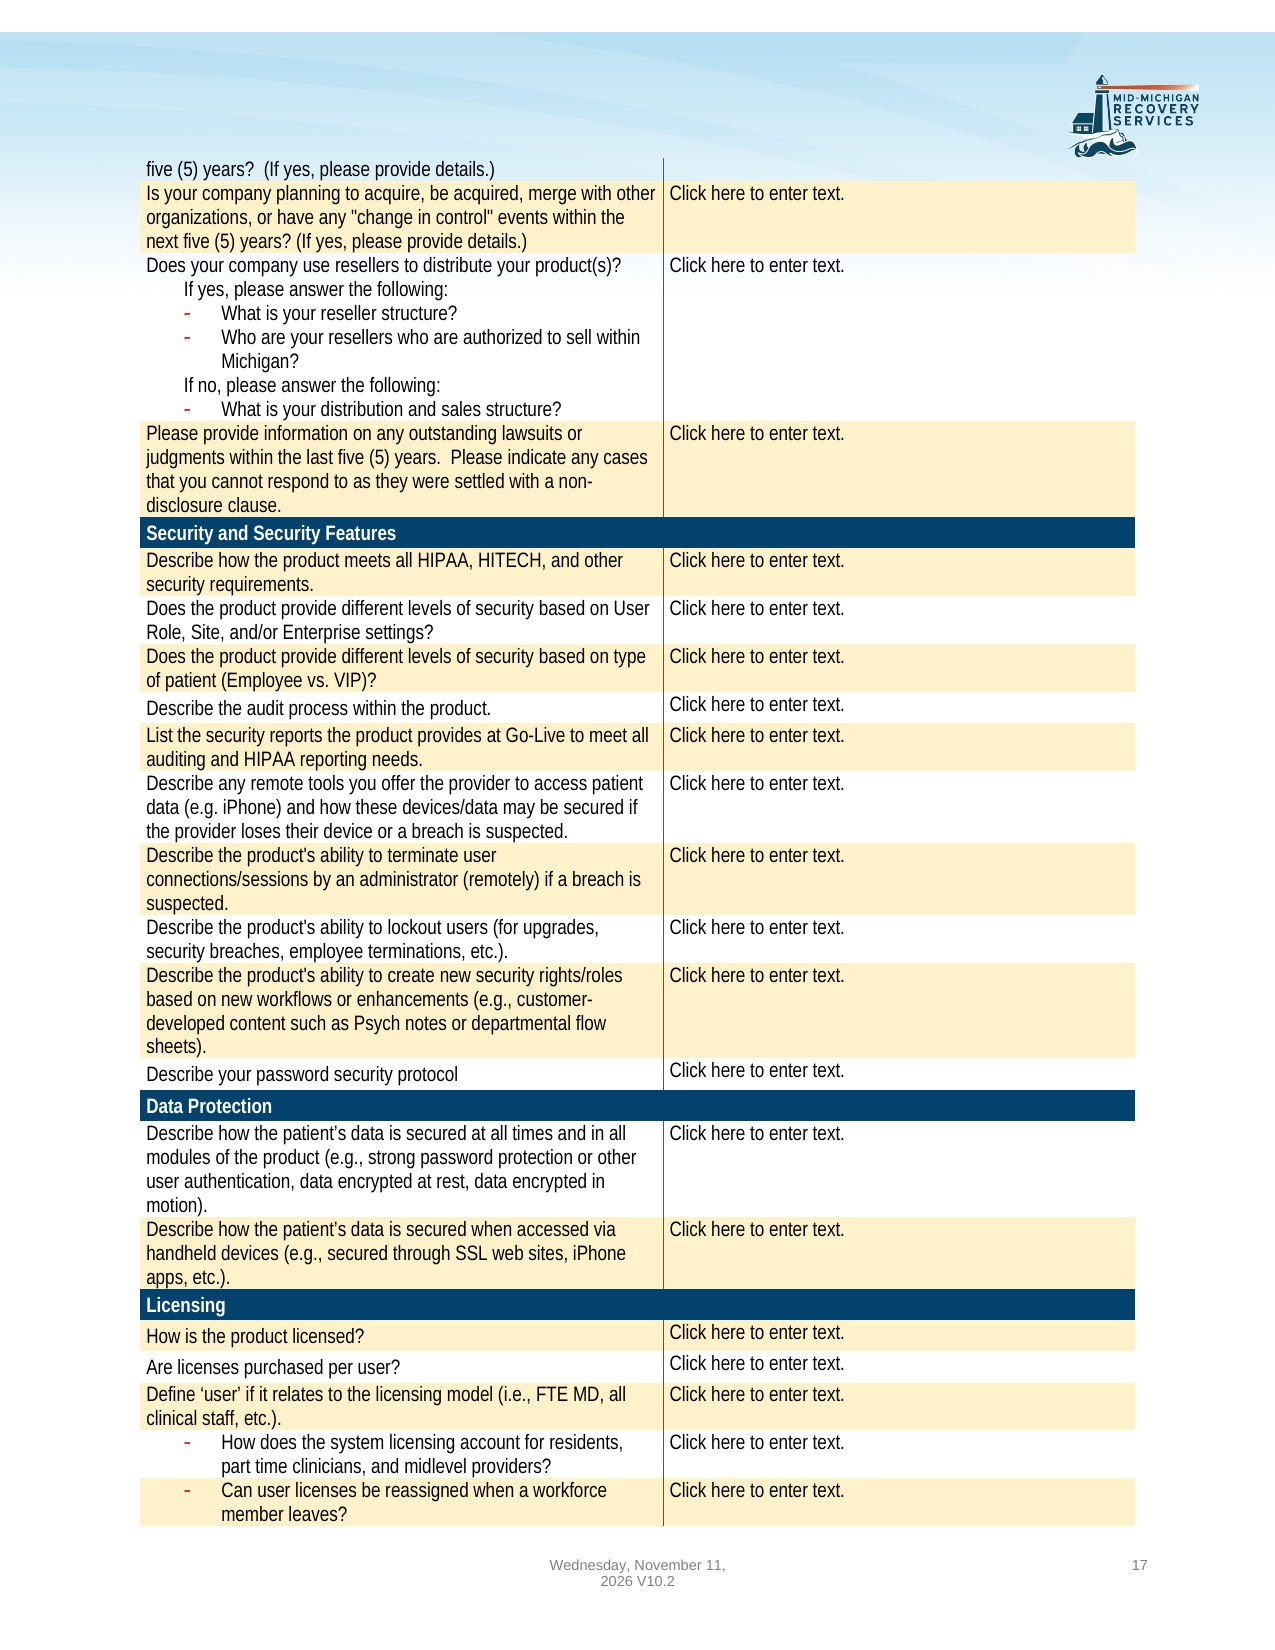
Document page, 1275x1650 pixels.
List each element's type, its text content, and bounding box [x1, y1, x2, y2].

table_cell Describe the product's ability to create new security rights/roles based on new workflows or enhancements (e.g., customer-developed content such as Psych notes or departmental flow sheets). [140, 963, 663, 1058]
table_cell Describe your password security protocol [140, 1059, 663, 1090]
table_cell Describe the audit process within the product. [140, 692, 663, 723]
table_cell Does the product provide different levels of security based on type of patient (Employee vs. VIP)? [140, 644, 663, 692]
table_cell How is the product licensed? [140, 1320, 663, 1351]
table_cell Describe how the product meets all HIPAA, HITECH, and other security requirements. [140, 548, 663, 596]
table_cell List the security reports the product provides at Go-Live to meet all auditing and HIPAA reporting needs. [140, 723, 663, 771]
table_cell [140, 158, 663, 181]
table_cell Data Protection [140, 1090, 1135, 1121]
table_cell Are licenses purchased per user? [140, 1351, 663, 1382]
table_cell Can user licenses be reassigned when a workforce member leaves? [140, 1478, 663, 1526]
table_cell Does the product provide different levels of security based on User Role, Site, and/or Enterprise settings? [140, 596, 663, 644]
table_cell Define ‘user’ if it relates to the licensing model (i.e., FTE MD, all clinical staff, etc.). [140, 1383, 663, 1430]
table_cell Describe how the patient’s data is secured at all times and in all modules of the product (e.g., strong password protection or other user authentication, data encrypted at rest, data encrypted in motion). [140, 1121, 663, 1217]
table_cell Describe the product's ability to lockout users (for upgrades, security breaches, employee terminations, etc.). [140, 915, 663, 963]
table_cell Describe the product's ability to terminate user connections/sessions by an administrator (remotely) if a breach is suspected. [140, 843, 663, 915]
table_cell Describe any remote tools you offer the provider to access patient data (e.g. iPhone) and how these devices/data may be secured if the provider loses their device or a breach is suspected. [140, 771, 663, 843]
table_cell Does your company use resellers to distribute your product(s)? If yes, please answer the following: What is your reseller structure? Who are your resellers who are authorized to sell within Michigan? If no, please answer the following: What is your distribution and sales structure? [140, 253, 663, 421]
table_cell How does the system licensing account for residents, part time clinicians, and midlevel providers? [140, 1430, 663, 1478]
picture [0, 32, 1275, 333]
table_cell Licensing [140, 1289, 1135, 1320]
table_cell Security and Security Features [140, 517, 1135, 548]
table_cell Is your company planning to acquire, be acquired, merge with other organizations, or have any "change in control" events within the next five (5) years? (If yes, please provide details.) [140, 181, 663, 253]
table_cell Please provide information on any outstanding lawsuits or judgments within the last five (5) years. Please indicate any cases that you cannot respond to as they were settled with a non-disclosure clause. [140, 421, 663, 517]
table_cell Describe how the patient’s data is secured when accessed via handheld devices (e.g., secured through SSL web sites, iPhone apps, etc.). [140, 1217, 663, 1289]
